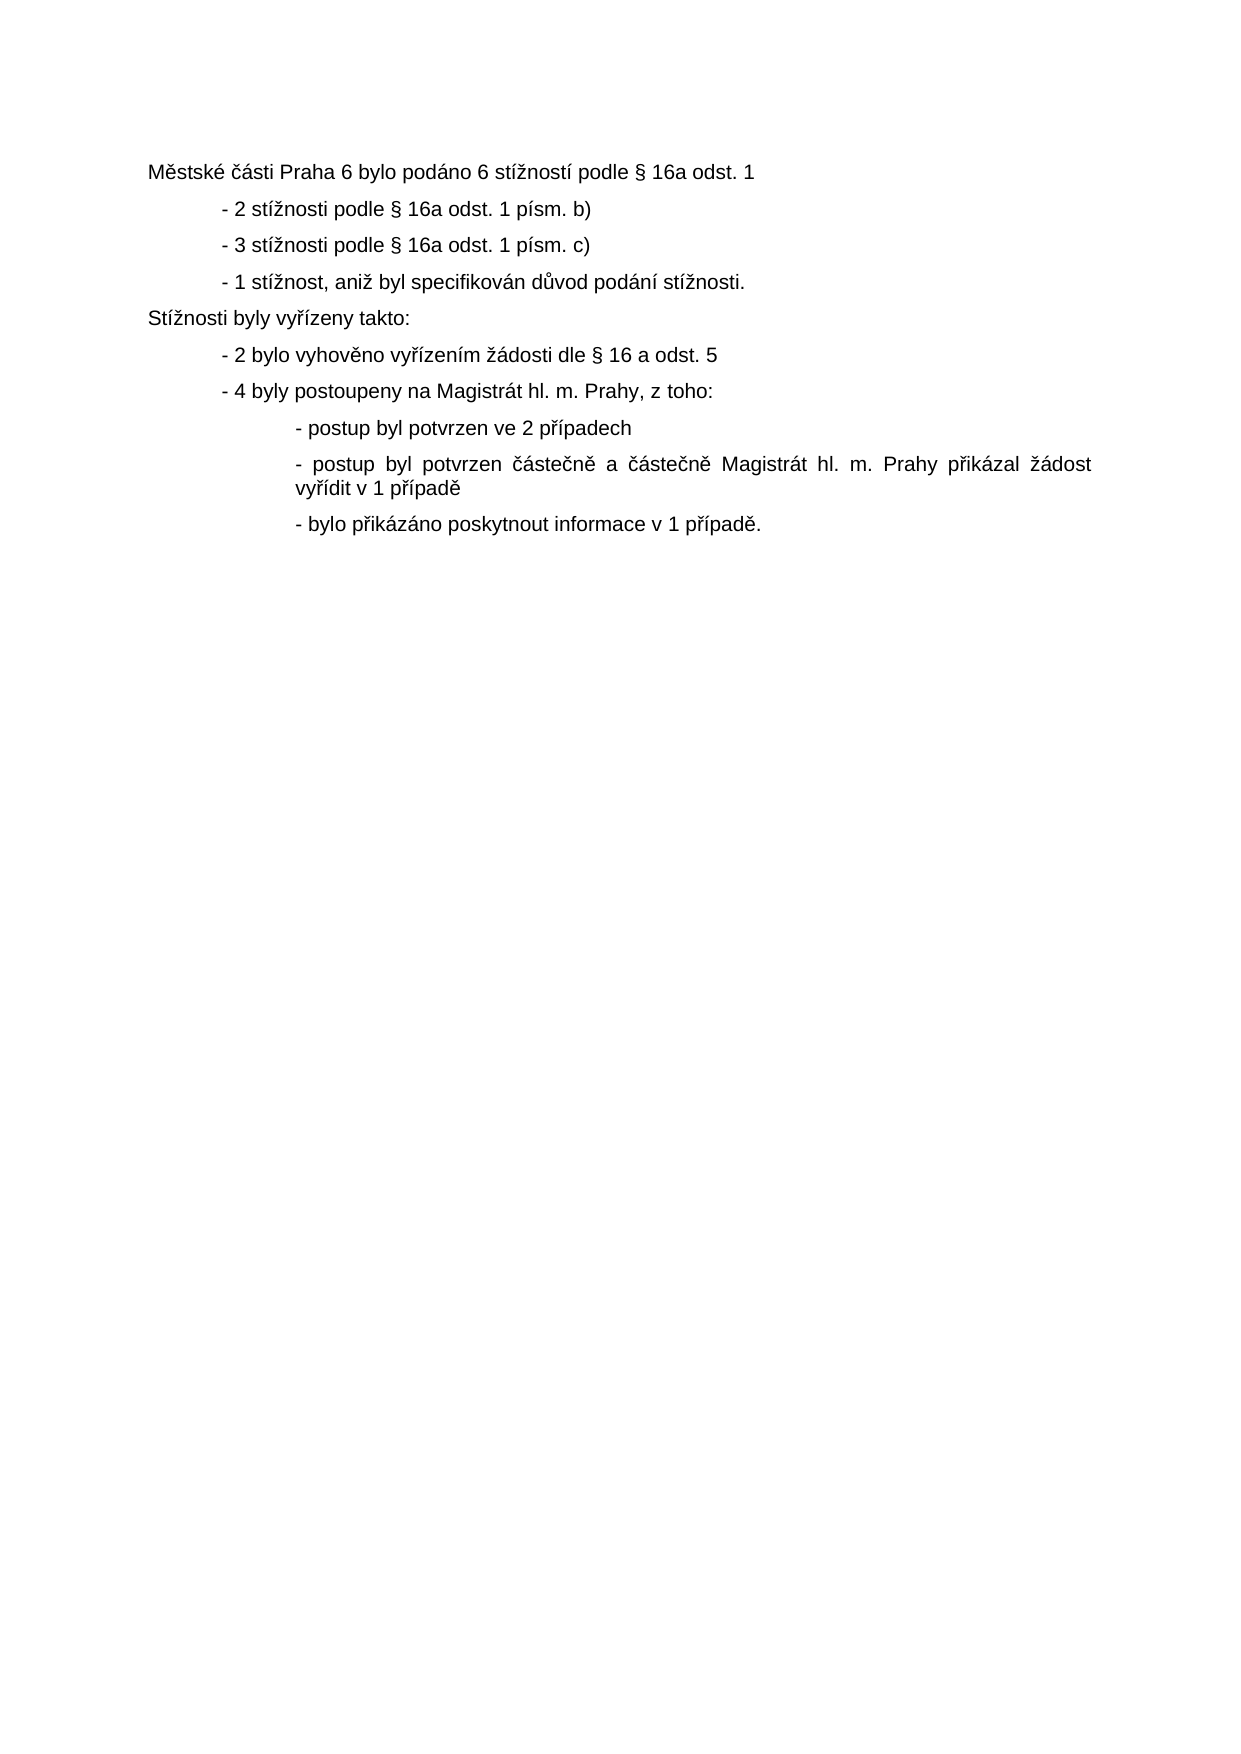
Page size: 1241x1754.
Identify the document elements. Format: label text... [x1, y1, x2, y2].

text - 3 stížnosti podle § 16a odst. 1 písm. c) [148, 233, 1093, 257]
text Městské části Praha 6 bylo podáno 6 stížností podle § 16a odst. 1 [148, 160, 1093, 184]
text - 2 stížnosti podle § 16a odst. 1 písm. b) [148, 197, 1093, 221]
text - 2 bylo vyhověno vyřízením žádosti dle § 16 a odst. 5 [148, 342, 1093, 366]
text - 4 byly postoupeny na Magistrát hl. m. Prahy, z toho: [148, 379, 1093, 403]
text - bylo přikázáno poskytnout informace v 1 případě. [221, 512, 1093, 536]
text - postup byl potvrzen částečně a částečně Magistrát hl. m. Prahy přikázal žádost vyřídit v 1 případě [295, 452, 1093, 500]
text Stížnosti byly vyřízeny takto: [148, 306, 1093, 330]
text - 1 stížnost, aniž byl specifikován důvod podání stížnosti. [148, 269, 1093, 293]
text - postup byl potvrzen ve 2 případech [221, 415, 1093, 439]
